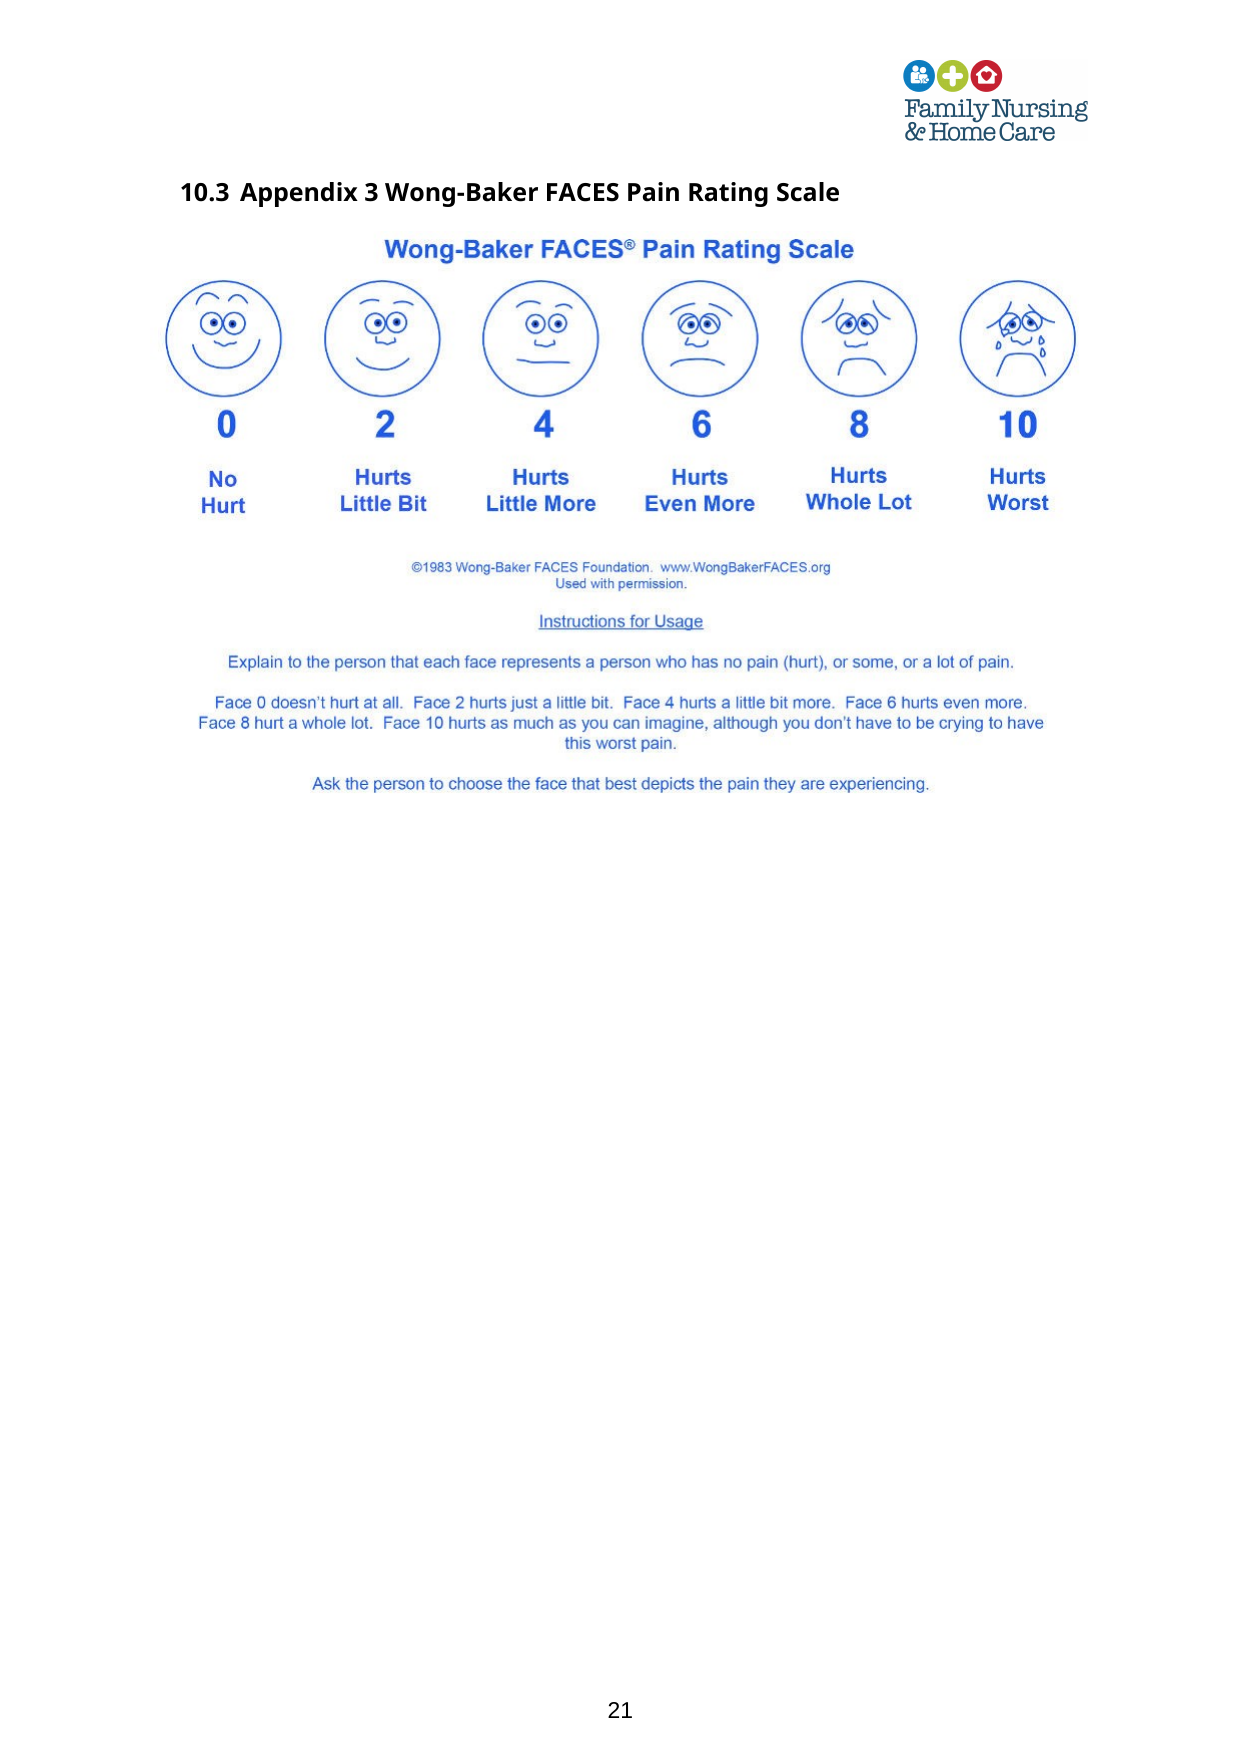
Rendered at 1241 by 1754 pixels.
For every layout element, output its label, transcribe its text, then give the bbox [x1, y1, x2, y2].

subtitle Appendix 3 Wong-Baker FACES Pain Rating Scale [179, 175, 1090, 209]
picture [900, 59, 1088, 141]
picture [150, 231, 1091, 800]
